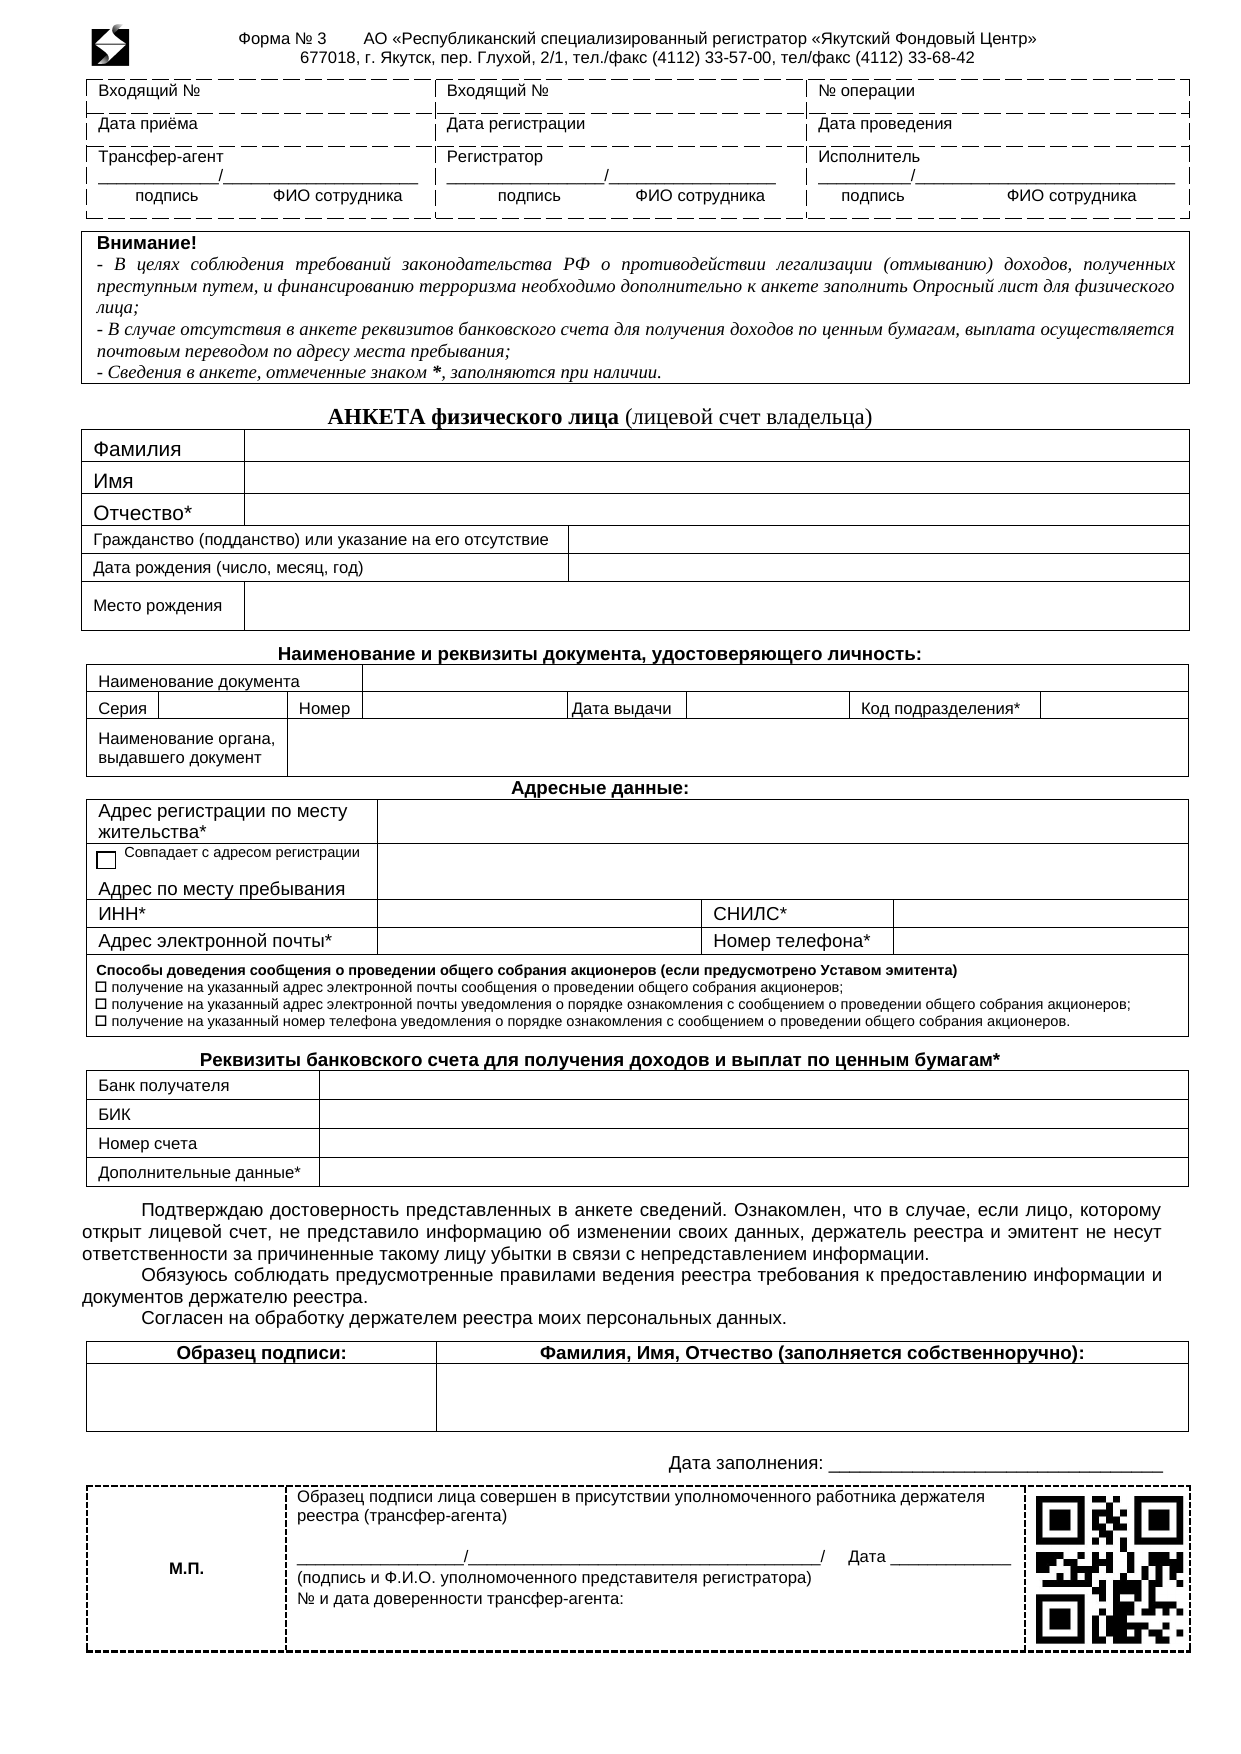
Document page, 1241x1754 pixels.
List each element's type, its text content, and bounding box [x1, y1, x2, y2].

table_cell Номер [288, 692, 362, 718]
table_cell Дата проведения [807, 113, 1189, 146]
table_cell [894, 900, 1188, 927]
table_cell Дата рождения (число, месяц, год) [82, 554, 568, 581]
table_cell [245, 462, 1189, 493]
table_cell [378, 928, 701, 954]
table_header Фамилия [82, 430, 244, 461]
table_cell БИК [87, 1100, 319, 1128]
table_cell [894, 928, 1188, 954]
table_cell Наименование органа, выдавшего документ [87, 719, 287, 776]
table_header [363, 665, 1188, 691]
table_cell Дата регистрации [435, 113, 807, 146]
table_header [1025, 1485, 1190, 1650]
table_cell Способы доведения сообщения о проведении общего собрания акционеров (если предусмотрено Уставом эмитента) получение на указанный адрес электронной почты сообщения о проведении общего собрания акционеров; получение на указанный адрес электронной почты уведомления о порядке ознакомления с сообщением о проведении общего собрания акционеров; получение на указанный номер телефона уведомления о порядке ознакомления с сообщением о проведении общего собрания акционеров. [87, 955, 1188, 1036]
table_header [320, 1071, 1188, 1099]
table_header [245, 430, 1189, 461]
table_header Адрес регистрации по месту жительства* [87, 800, 377, 843]
table_cell Совпадает с адресом регистрации Адрес по месту пребывания [87, 844, 377, 899]
table_cell Место рождения [82, 582, 244, 630]
table_cell Имя [82, 462, 244, 493]
table_header М.П. [87, 1485, 286, 1650]
table_header № операции [807, 79, 1189, 113]
table_header [378, 800, 1188, 843]
table_cell ИНН* [87, 900, 377, 927]
text Подтверждаю достоверность представленных в анкете сведений. Ознакомлен, что в случае, если лицо, которому открыт лицевой счет, не представило информацию об изменении своих данных, держатель реестра и эмитент не несут ответственности за причиненные такому лицу убытки в связи с непредставлением информации. [82, 1199, 1162, 1264]
text Реквизиты банковского счета для получения доходов и выплат по ценным бумагам* [37, 1049, 1162, 1070]
table_cell Дата приёма [87, 113, 435, 146]
text Наименование и реквизиты документа, удостоверяющего личность: [37, 643, 1162, 664]
table_cell Отчество* [82, 494, 244, 525]
table_cell [320, 1158, 1188, 1186]
table_cell [687, 692, 849, 718]
text Дата заполнения: ________________________________ [37, 1451, 1162, 1473]
table_cell СНИЛС* [702, 900, 893, 927]
table_header Фамилия, Имя, Отчество (заполняется собственноручно): [437, 1342, 1188, 1363]
table_cell [320, 1129, 1188, 1157]
table_cell Гражданство (подданство) или указание на его отсутствие [82, 526, 568, 553]
text АНКЕТА физического лица (лицевой счет владельца) [37, 403, 1162, 429]
table_cell Регистратор _________________/__________________ подпись ФИО сотрудника [435, 146, 807, 218]
table_cell [1041, 692, 1188, 718]
table_cell [437, 1364, 1188, 1431]
table_cell [87, 1364, 436, 1431]
table_cell Код подразделения* [850, 692, 1040, 718]
table_cell Номер телефона* [702, 928, 893, 954]
table_cell Дата выдачи [568, 692, 686, 718]
table_cell [569, 554, 1189, 581]
table_cell Адрес электронной почты* [87, 928, 377, 954]
picture [1036, 1496, 1184, 1644]
table_header Наименование документа [87, 665, 362, 691]
table_header Входящий № [87, 79, 435, 113]
table_cell [378, 844, 1188, 899]
text Обязуюсь соблюдать предусмотренные правилами ведения реестра требования к предоставлению информации и документов держателю реестра. [82, 1264, 1162, 1307]
table_cell [245, 582, 1189, 630]
table_cell [245, 494, 1189, 525]
table_cell [363, 692, 567, 718]
table_cell [288, 719, 1188, 776]
table_cell Исполнитель __________/____________________________ подпись ФИО сотрудника [807, 146, 1189, 218]
table_cell [569, 526, 1189, 553]
table_cell Серия [87, 692, 158, 718]
table_cell Дополнительные данные* [87, 1158, 319, 1186]
text Согласен на обработку держателем реестра моих персональных данных. [82, 1307, 1162, 1328]
table_header Внимание! - В целях соблюдения требований законодательства РФ о противодействии легализации (отмыванию) доходов, полученных преступным путем, и финансированию терроризма необходимо дополнительно к анкете заполнить Опросный лист для физического лица; - В случае отсутствия в анкете реквизитов банковского счета для получения доходов по ценным бумагам, выплата осуществляется почтовым переводом по адресу места пребывания; - Сведения в анкете, отмеченные знаком *, заполняются при наличии. [82, 232, 1189, 383]
table_header Входящий № [435, 79, 807, 113]
table_header Банк получателя [87, 1071, 319, 1099]
table_cell [320, 1100, 1188, 1128]
table_header Образец подписи лица совершен в присутствии уполномоченного работника держателя реестра (трансфер-агента) __________________/______________________________________/ Дата _____________ (подпись и Ф.И.О. уполномоченного представителя регистратора) № и дата доверенности трансфер-агента: [286, 1485, 1025, 1650]
table_cell [378, 900, 701, 927]
table_cell Номер счета [87, 1129, 319, 1157]
table_cell Трансфер-агент _____________/_____________________ подпись ФИО сотрудника [87, 146, 435, 218]
table_header Образец подписи: [87, 1342, 436, 1363]
picture [91, 24, 130, 66]
table_cell [159, 692, 287, 718]
text Адресные данные: [37, 777, 1162, 799]
